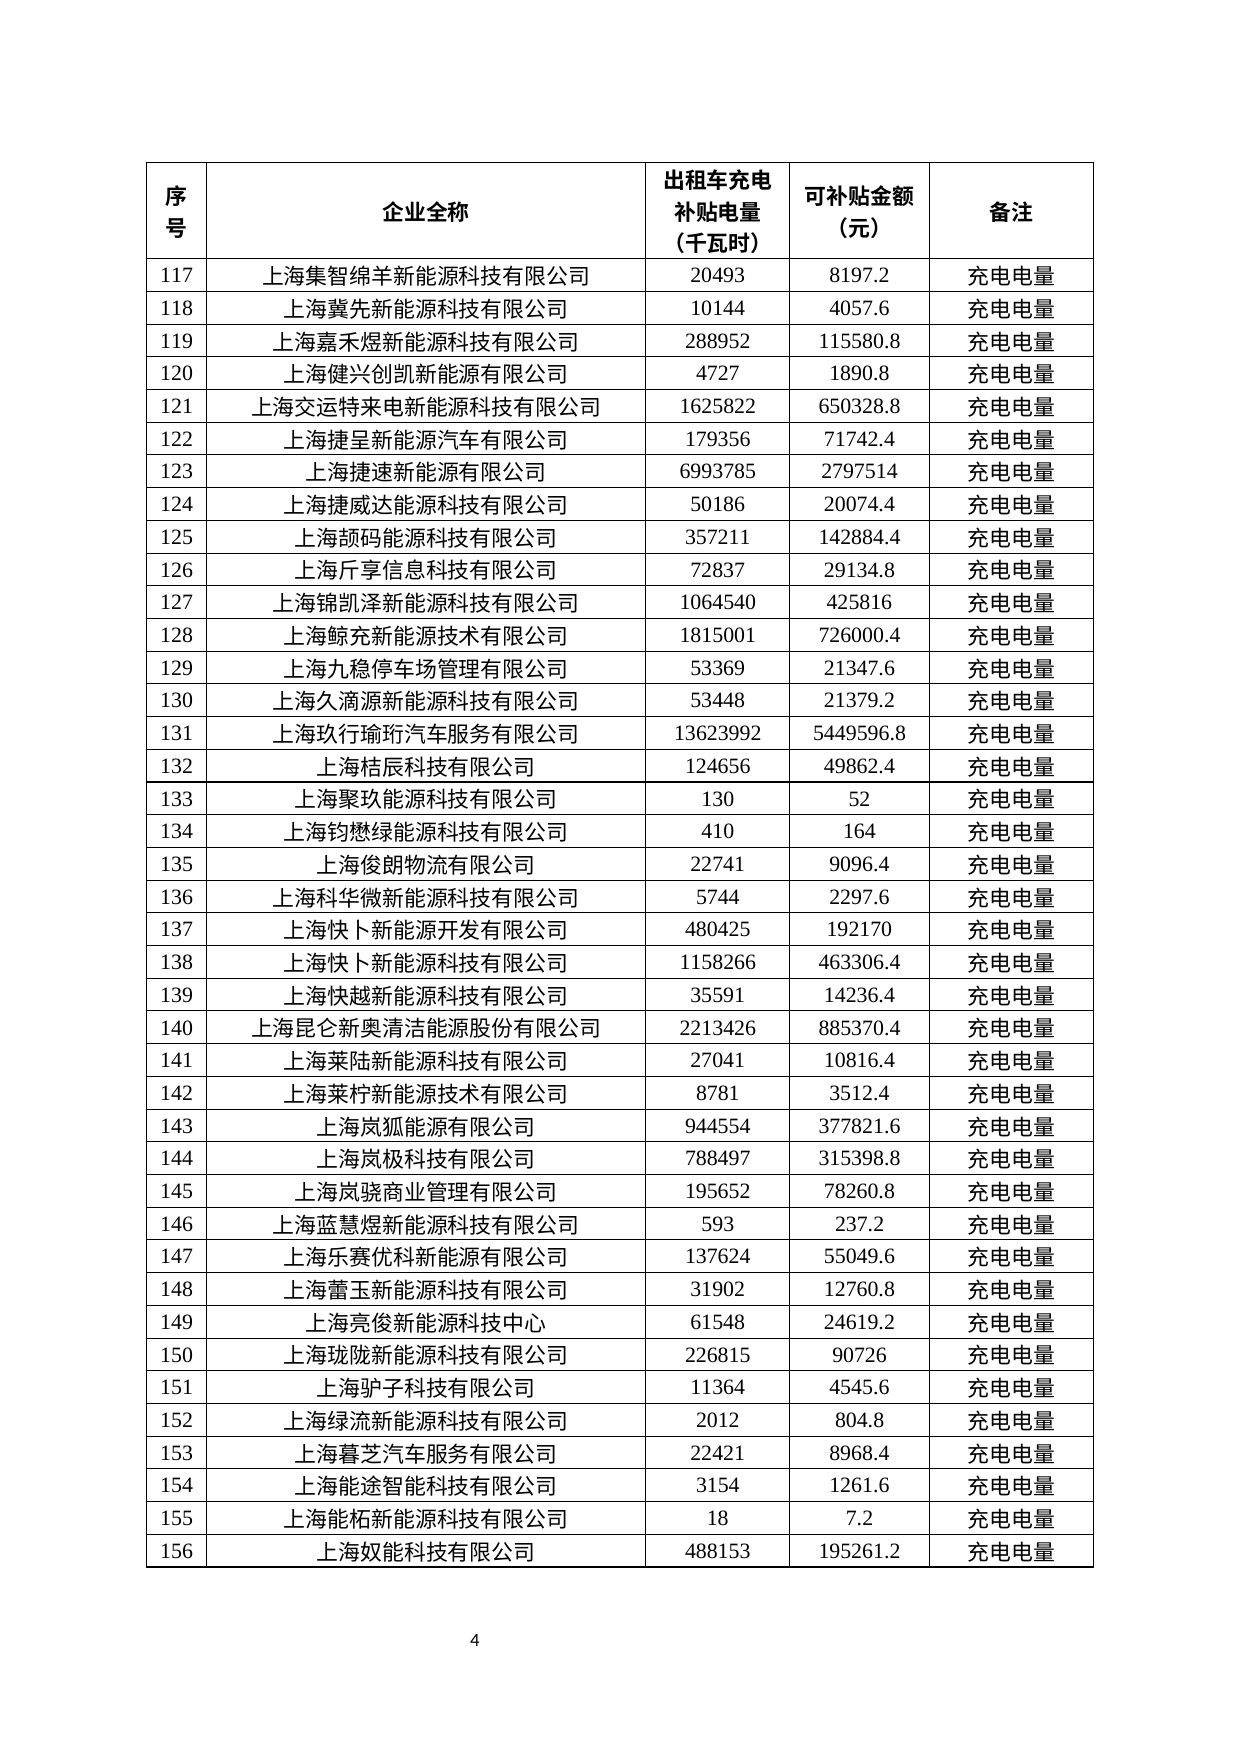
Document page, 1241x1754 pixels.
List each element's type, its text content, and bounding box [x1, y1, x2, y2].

table_header 备注 [930, 163, 1093, 258]
table_cell 充电电量 [930, 1404, 1093, 1436]
table_cell 上海蕾玉新能源科技有限公司 [207, 1273, 645, 1305]
table_cell 上海锦凯泽新能源科技有限公司 [207, 586, 645, 618]
table_cell 126 [147, 554, 206, 585]
table_cell 充电电量 [930, 1142, 1093, 1174]
table_cell 29134.8 [790, 554, 929, 585]
table_header 出租车充电补贴电量 （千瓦时） [646, 163, 789, 258]
table_cell 上海暮芝汽车服务有限公司 [207, 1437, 645, 1468]
table_cell 125 [147, 521, 206, 552]
table_cell 179356 [646, 423, 789, 454]
table_cell 充电电量 [930, 717, 1093, 749]
table_cell 142884.4 [790, 521, 929, 552]
table_cell 377821.6 [790, 1110, 929, 1141]
table_cell 上海能途智能科技有限公司 [207, 1469, 645, 1501]
table_cell 18 [646, 1502, 789, 1534]
table_cell 上海俊朗物流有限公司 [207, 848, 645, 879]
table_cell 充电电量 [930, 292, 1093, 323]
table_cell 140 [147, 1011, 206, 1043]
table_cell 上海岚骁商业管理有限公司 [207, 1175, 645, 1207]
table_cell 8197.2 [790, 259, 929, 291]
table_cell 上海交运特来电新能源科技有限公司 [207, 390, 645, 422]
table_cell 10144 [646, 292, 789, 323]
table_cell 2797514 [790, 455, 929, 487]
table_cell 22741 [646, 848, 789, 879]
table_cell 充电电量 [930, 1077, 1093, 1108]
table_cell 上海桔辰科技有限公司 [207, 750, 645, 781]
table_cell 138 [147, 946, 206, 978]
table_cell 2012 [646, 1404, 789, 1436]
table_cell 137 [147, 913, 206, 945]
table_cell 410 [646, 815, 789, 847]
table_cell 123 [147, 455, 206, 487]
table_cell 593 [646, 1208, 789, 1239]
table_cell 124656 [646, 750, 789, 781]
table_cell 4545.6 [790, 1371, 929, 1403]
table_cell 61548 [646, 1306, 789, 1337]
table_cell 上海乐赛优科新能源有限公司 [207, 1240, 645, 1272]
table_cell 充电电量 [930, 652, 1093, 683]
table_cell 上海钧懋绿能源科技有限公司 [207, 815, 645, 847]
table_cell 153 [147, 1437, 206, 1468]
table_cell 124 [147, 488, 206, 520]
table_cell 90726 [790, 1339, 929, 1370]
table_cell 944554 [646, 1110, 789, 1141]
table_cell 充电电量 [930, 684, 1093, 716]
table_cell 1158266 [646, 946, 789, 978]
table_cell 119 [147, 325, 206, 356]
table_cell 137624 [646, 1240, 789, 1272]
table_cell 上海斤享信息科技有限公司 [207, 554, 645, 585]
table_cell 充电电量 [930, 1306, 1093, 1337]
table_cell 11364 [646, 1371, 789, 1403]
table_cell 上海能柘新能源科技有限公司 [207, 1502, 645, 1534]
table_cell 8781 [646, 1077, 789, 1108]
table_cell 上海健兴创凯新能源有限公司 [207, 357, 645, 389]
table_cell 154 [147, 1469, 206, 1501]
table_cell 8968.4 [790, 1437, 929, 1468]
table_cell 237.2 [790, 1208, 929, 1239]
table_cell 129 [147, 652, 206, 683]
table_cell 4057.6 [790, 292, 929, 323]
table_cell 上海岚狐能源有限公司 [207, 1110, 645, 1141]
table_cell 288952 [646, 325, 789, 356]
table_cell 14236.4 [790, 979, 929, 1010]
table_cell 充电电量 [930, 946, 1093, 978]
table_cell 充电电量 [930, 1175, 1093, 1207]
table_cell 53369 [646, 652, 789, 683]
table_cell 充电电量 [930, 619, 1093, 651]
table_cell 150 [147, 1339, 206, 1370]
table_header 可补贴金额（元） [790, 163, 929, 258]
table_cell 充电电量 [930, 1011, 1093, 1043]
table_cell 31902 [646, 1273, 789, 1305]
table_cell 充电电量 [930, 1339, 1093, 1370]
table_cell 充电电量 [930, 488, 1093, 520]
table_cell 885370.4 [790, 1011, 929, 1043]
table_cell 5449596.8 [790, 717, 929, 749]
table_cell 134 [147, 815, 206, 847]
table_cell 357211 [646, 521, 789, 552]
table_cell 充电电量 [930, 1110, 1093, 1141]
table_cell 充电电量 [930, 750, 1093, 781]
table_cell 121 [147, 390, 206, 422]
table_cell 充电电量 [930, 1437, 1093, 1468]
table_cell 115580.8 [790, 325, 929, 356]
table_cell 充电电量 [930, 521, 1093, 552]
table_cell 上海驴子科技有限公司 [207, 1371, 645, 1403]
table_cell 上海鲸充新能源技术有限公司 [207, 619, 645, 651]
table_cell 22421 [646, 1437, 789, 1468]
table_cell 726000.4 [790, 619, 929, 651]
table_cell 145 [147, 1175, 206, 1207]
table_cell 141 [147, 1044, 206, 1076]
table_cell 155 [147, 1502, 206, 1534]
table_cell 425816 [790, 586, 929, 618]
table_cell 130 [646, 783, 789, 814]
table_cell 488153 [646, 1535, 789, 1566]
table_cell 128 [147, 619, 206, 651]
table_cell 充电电量 [930, 1208, 1093, 1239]
table_cell 5744 [646, 881, 789, 912]
table_cell 21379.2 [790, 684, 929, 716]
table_cell 20074.4 [790, 488, 929, 520]
table_cell 上海嘉禾煜新能源科技有限公司 [207, 325, 645, 356]
table_cell 35591 [646, 979, 789, 1010]
table_cell 148 [147, 1273, 206, 1305]
table_cell 充电电量 [930, 848, 1093, 879]
table_cell 充电电量 [930, 554, 1093, 585]
table_cell 49862.4 [790, 750, 929, 781]
table_cell 充电电量 [930, 455, 1093, 487]
table_cell 226815 [646, 1339, 789, 1370]
table_cell 192170 [790, 913, 929, 945]
table_cell 充电电量 [930, 913, 1093, 945]
table_cell 上海岚极科技有限公司 [207, 1142, 645, 1174]
table_cell 充电电量 [930, 1502, 1093, 1534]
table_cell 650328.8 [790, 390, 929, 422]
table_header 序号 [147, 163, 206, 258]
table_cell 上海绿流新能源科技有限公司 [207, 1404, 645, 1436]
table_cell 149 [147, 1306, 206, 1337]
table_cell 10816.4 [790, 1044, 929, 1076]
table_cell 上海九稳停车场管理有限公司 [207, 652, 645, 683]
table_cell 上海蓝慧煜新能源科技有限公司 [207, 1208, 645, 1239]
table_cell 146 [147, 1208, 206, 1239]
table_cell 13623992 [646, 717, 789, 749]
table_cell 充电电量 [930, 423, 1093, 454]
table_cell 充电电量 [930, 1240, 1093, 1272]
table_cell 3154 [646, 1469, 789, 1501]
table_cell 131 [147, 717, 206, 749]
table_cell 充电电量 [930, 783, 1093, 814]
table_cell 充电电量 [930, 979, 1093, 1010]
table_cell 上海捷速新能源有限公司 [207, 455, 645, 487]
table_cell 122 [147, 423, 206, 454]
table_cell 上海捷呈新能源汽车有限公司 [207, 423, 645, 454]
table_cell 充电电量 [930, 1469, 1093, 1501]
table_cell 上海莱柠新能源技术有限公司 [207, 1077, 645, 1108]
table_cell 71742.4 [790, 423, 929, 454]
table_cell 上海冀先新能源科技有限公司 [207, 292, 645, 323]
table_cell 1625822 [646, 390, 789, 422]
table_cell 1261.6 [790, 1469, 929, 1501]
table_cell 156 [147, 1535, 206, 1566]
table_cell 130 [147, 684, 206, 716]
table_cell 上海快越新能源科技有限公司 [207, 979, 645, 1010]
table_cell 上海奴能科技有限公司 [207, 1535, 645, 1566]
table_cell 9096.4 [790, 848, 929, 879]
table_cell 152 [147, 1404, 206, 1436]
table_cell 164 [790, 815, 929, 847]
table_cell 147 [147, 1240, 206, 1272]
table_cell 上海莱陆新能源科技有限公司 [207, 1044, 645, 1076]
table_cell 136 [147, 881, 206, 912]
table_cell 上海珑陇新能源科技有限公司 [207, 1339, 645, 1370]
table_cell 133 [147, 783, 206, 814]
table_cell 充电电量 [930, 357, 1093, 389]
table_cell 463306.4 [790, 946, 929, 978]
table_cell 139 [147, 979, 206, 1010]
table_cell 480425 [646, 913, 789, 945]
table_cell 143 [147, 1110, 206, 1141]
table_header 企业全称 [207, 163, 645, 258]
table_cell 1064540 [646, 586, 789, 618]
table_cell 118 [147, 292, 206, 323]
table_cell 充电电量 [930, 815, 1093, 847]
table_cell 充电电量 [930, 1044, 1093, 1076]
table_cell 12760.8 [790, 1273, 929, 1305]
table_cell 上海捷威达能源科技有限公司 [207, 488, 645, 520]
table_cell 上海聚玖能源科技有限公司 [207, 783, 645, 814]
table_cell 127 [147, 586, 206, 618]
table_cell 充电电量 [930, 881, 1093, 912]
table_cell 1890.8 [790, 357, 929, 389]
table_cell 2297.6 [790, 881, 929, 912]
table_cell 充电电量 [930, 1535, 1093, 1566]
table_cell 2213426 [646, 1011, 789, 1043]
table_cell 上海快卜新能源科技有限公司 [207, 946, 645, 978]
table_cell 6993785 [646, 455, 789, 487]
table_cell 上海快卜新能源开发有限公司 [207, 913, 645, 945]
table_cell 315398.8 [790, 1142, 929, 1174]
table_cell 7.2 [790, 1502, 929, 1534]
table_cell 135 [147, 848, 206, 879]
table_cell 4727 [646, 357, 789, 389]
table_cell 144 [147, 1142, 206, 1174]
table_cell 24619.2 [790, 1306, 929, 1337]
table_cell 132 [147, 750, 206, 781]
table_cell 78260.8 [790, 1175, 929, 1207]
table_cell 52 [790, 783, 929, 814]
table_cell 21347.6 [790, 652, 929, 683]
table_cell 804.8 [790, 1404, 929, 1436]
table_cell 117 [147, 259, 206, 291]
table_cell 充电电量 [930, 1371, 1093, 1403]
table_cell 72837 [646, 554, 789, 585]
table_cell 788497 [646, 1142, 789, 1174]
table_cell 上海颉码能源科技有限公司 [207, 521, 645, 552]
table_cell 充电电量 [930, 325, 1093, 356]
table_cell 151 [147, 1371, 206, 1403]
table_cell 27041 [646, 1044, 789, 1076]
table_cell 上海科华微新能源科技有限公司 [207, 881, 645, 912]
table_cell 充电电量 [930, 390, 1093, 422]
table_cell 195652 [646, 1175, 789, 1207]
table_cell 120 [147, 357, 206, 389]
table_cell 上海亮俊新能源科技中心 [207, 1306, 645, 1337]
table_cell 50186 [646, 488, 789, 520]
table_cell 上海久滴源新能源科技有限公司 [207, 684, 645, 716]
table_cell 3512.4 [790, 1077, 929, 1108]
table_cell 上海玖行瑜珩汽车服务有限公司 [207, 717, 645, 749]
table_cell 55049.6 [790, 1240, 929, 1272]
table_cell 142 [147, 1077, 206, 1108]
table_cell 53448 [646, 684, 789, 716]
table_cell 1815001 [646, 619, 789, 651]
table_cell 充电电量 [930, 1273, 1093, 1305]
table_cell 充电电量 [930, 259, 1093, 291]
table_cell 195261.2 [790, 1535, 929, 1566]
table_cell 充电电量 [930, 586, 1093, 618]
table_cell 上海集智绵羊新能源科技有限公司 [207, 259, 645, 291]
table_cell 20493 [646, 259, 789, 291]
table_cell 上海昆仑新奥清洁能源股份有限公司 [207, 1011, 645, 1043]
